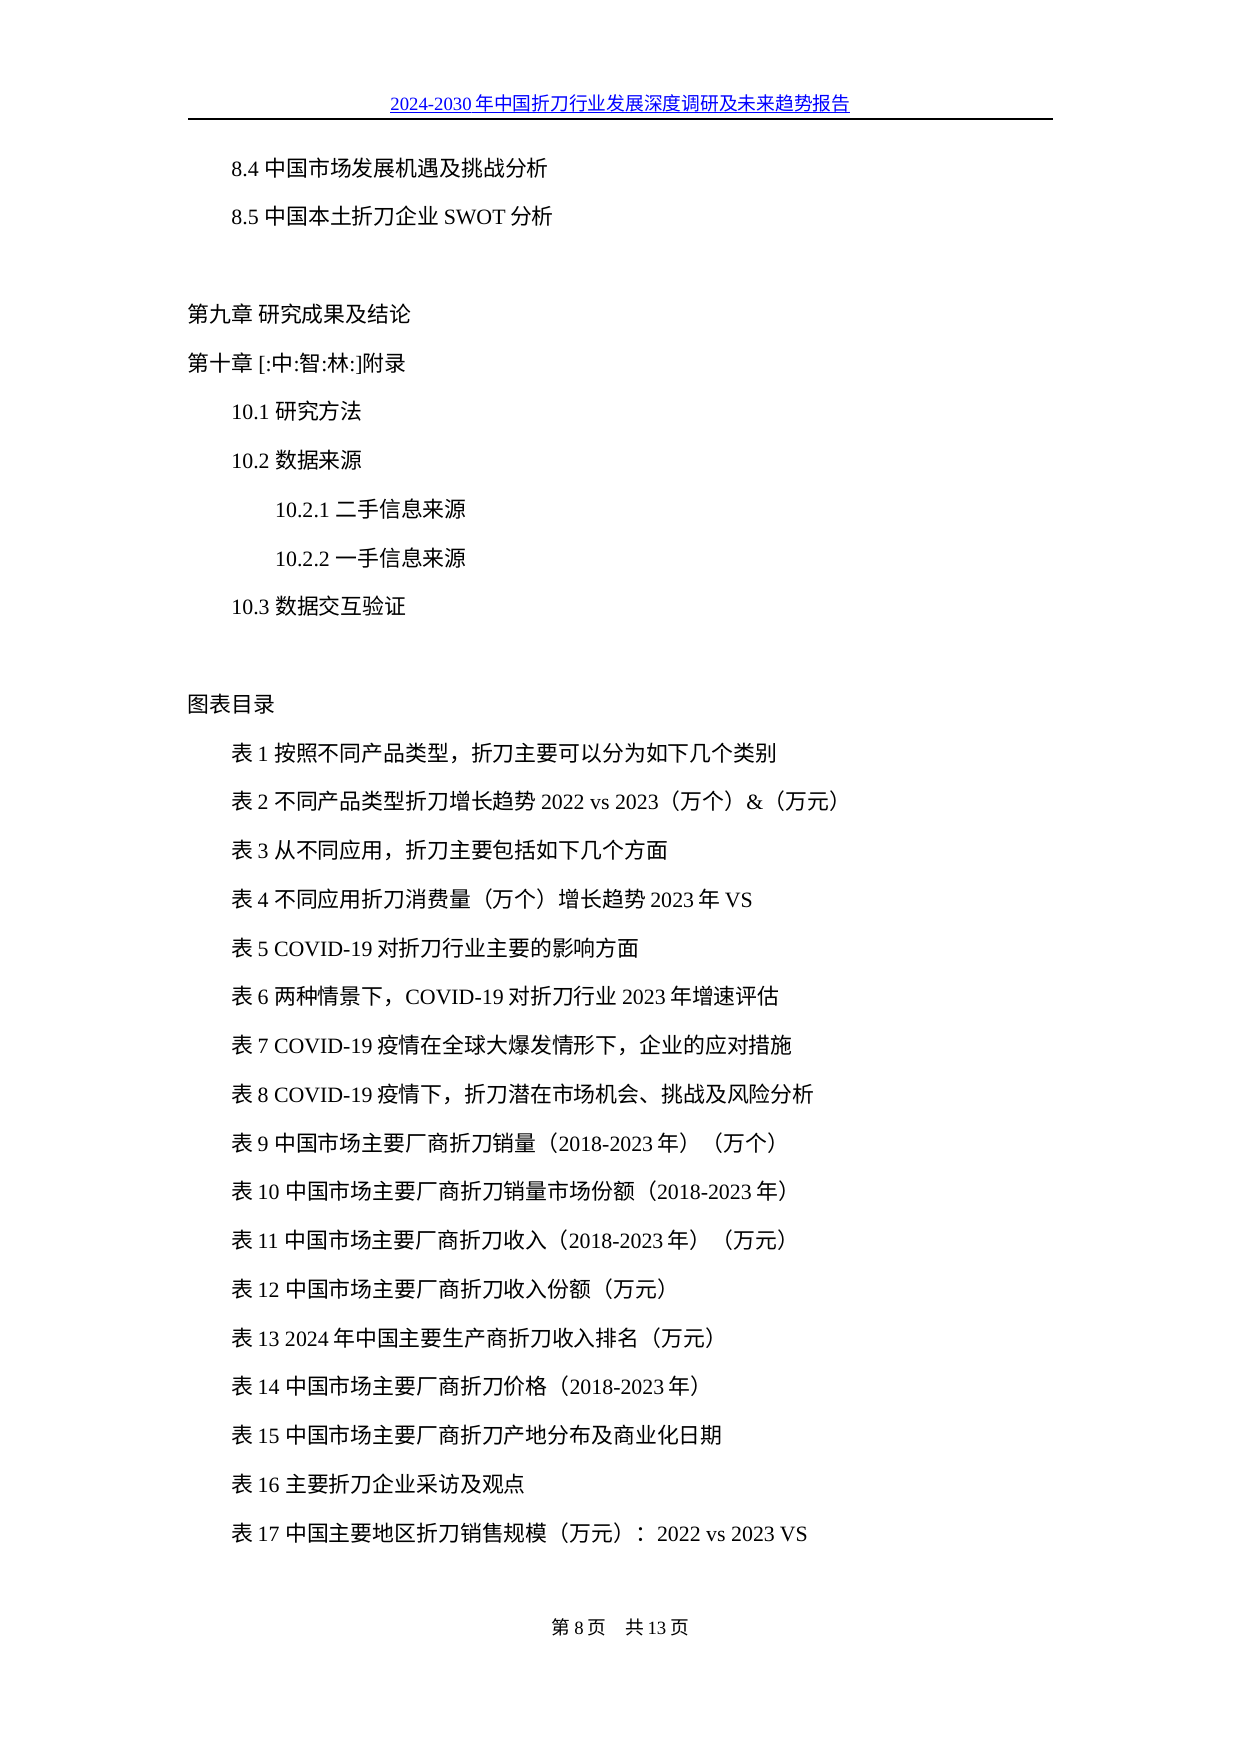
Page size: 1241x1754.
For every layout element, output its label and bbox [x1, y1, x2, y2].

text [187, 150, 1053, 1548]
